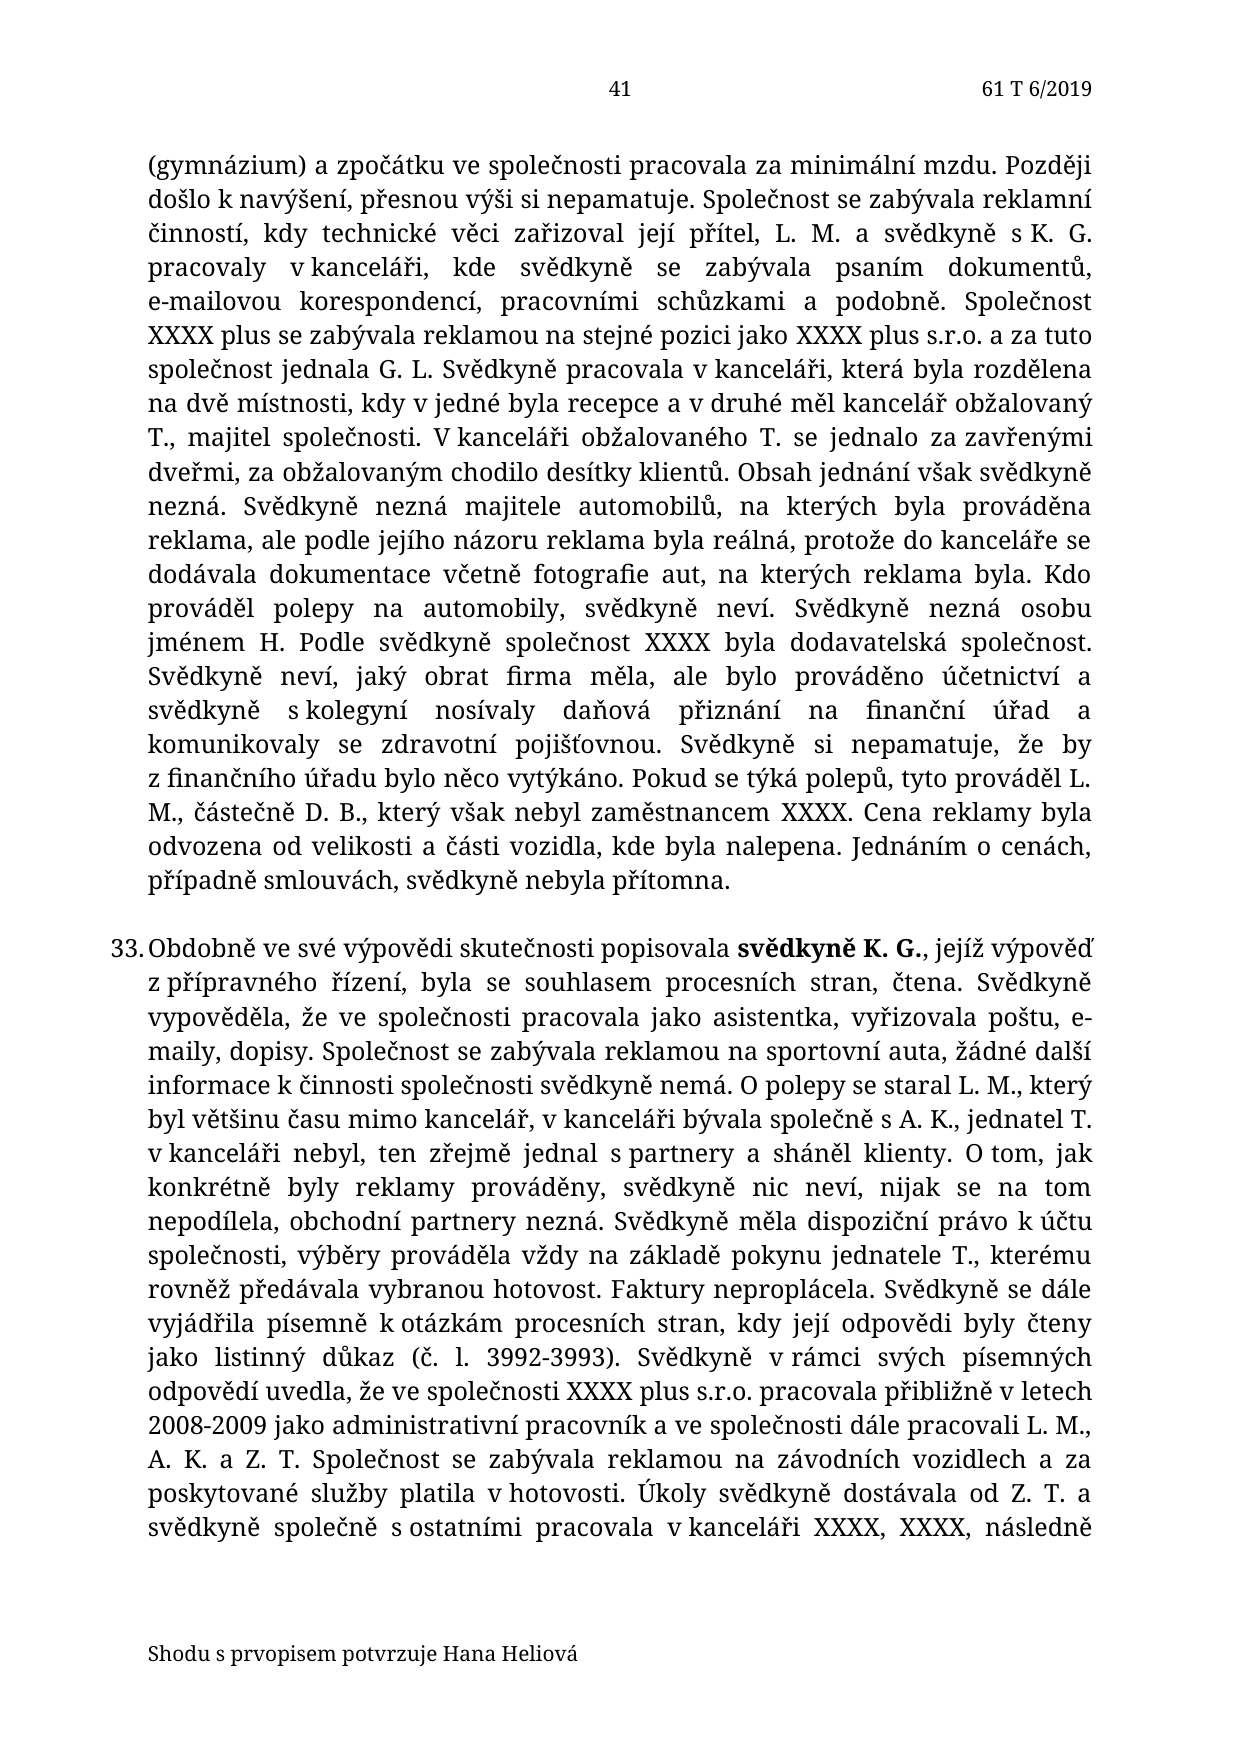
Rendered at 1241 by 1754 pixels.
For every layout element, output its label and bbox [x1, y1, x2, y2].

list [110, 148, 1093, 897]
list [110, 931, 1093, 1544]
